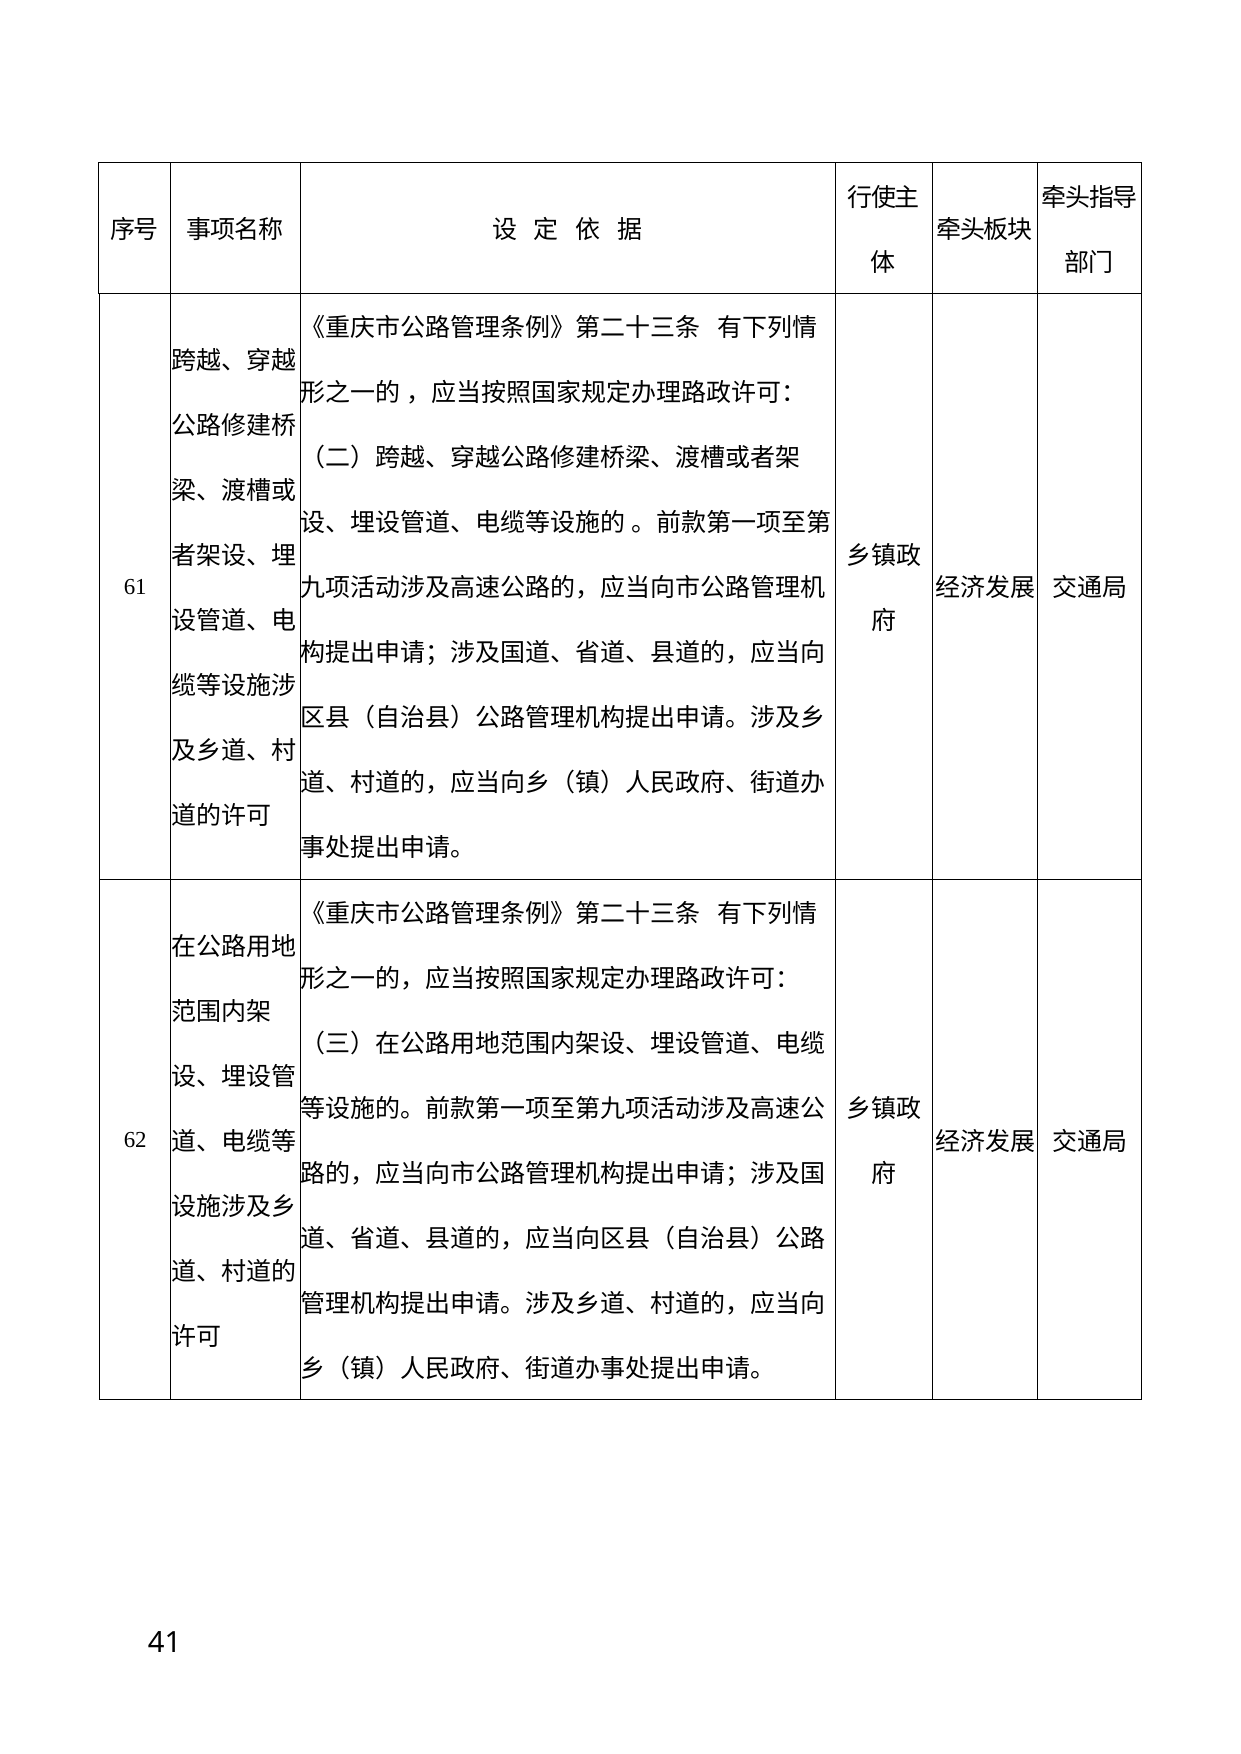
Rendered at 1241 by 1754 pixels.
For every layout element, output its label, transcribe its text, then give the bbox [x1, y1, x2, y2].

table_cell 《重庆市公路管理条例》第二十三条 有下列情形之一的 ，应当按照国家规定办理路政许可：（二）跨越、穿越公路修建桥梁、渡槽或者架设、埋设管道、电缆等设施的 。前款第一项至第九项活动涉及高速公路的，应当向市公路管理机构提出申请；涉及国道、省道、县道的，应当向区县（自治县）公路管理机构提出申请。涉及乡道、村道的，应当向乡（镇）人民政府、街道办事处提出申请。 [301, 294, 835, 878]
table_cell 61 [100, 294, 170, 878]
table_cell 交通局 [1038, 294, 1141, 878]
table_header 序号 [99, 163, 170, 293]
table_header 事项名称 [171, 163, 300, 293]
table_header 设 定 依 据 [301, 163, 835, 293]
table_cell 乡镇政府 [836, 294, 932, 878]
table_cell 交通局 [1038, 880, 1141, 1399]
table_cell 经济发展 [933, 294, 1037, 878]
table_cell 跨越、穿越公路修建桥梁、渡槽或者架设、埋设管道、电缆等设施涉及乡道、村 道的许可 [171, 294, 300, 878]
table_cell 经济发展 [933, 880, 1037, 1399]
table_cell 62 [100, 880, 170, 1399]
table_cell 《重庆市公路管理条例》第二十三条 有下列情形之一的，应当按照国家规定办理路政许可：（三）在公路用地范围内架设、埋设管道、电缆等设施的。前款第一项至第九项活动涉及高速公路的，应当向市公路管理机构提出申请；涉及国道、省道、县道的，应当向区县（自治县）公路管理机构提出申请。涉及乡道、村道的，应当向乡（镇）人民政府、街道办事处提出申请。 [301, 880, 835, 1399]
table_cell 乡镇政府 [836, 880, 932, 1399]
table_header 牵头板块 [933, 163, 1037, 293]
table_header 牵头指导部门 [1038, 163, 1141, 293]
table_cell 在公路用地范围内架设、埋设管 道、电缆等设施涉及乡道、村道的许可 [171, 880, 300, 1399]
table_header 行使主体 [836, 163, 932, 293]
